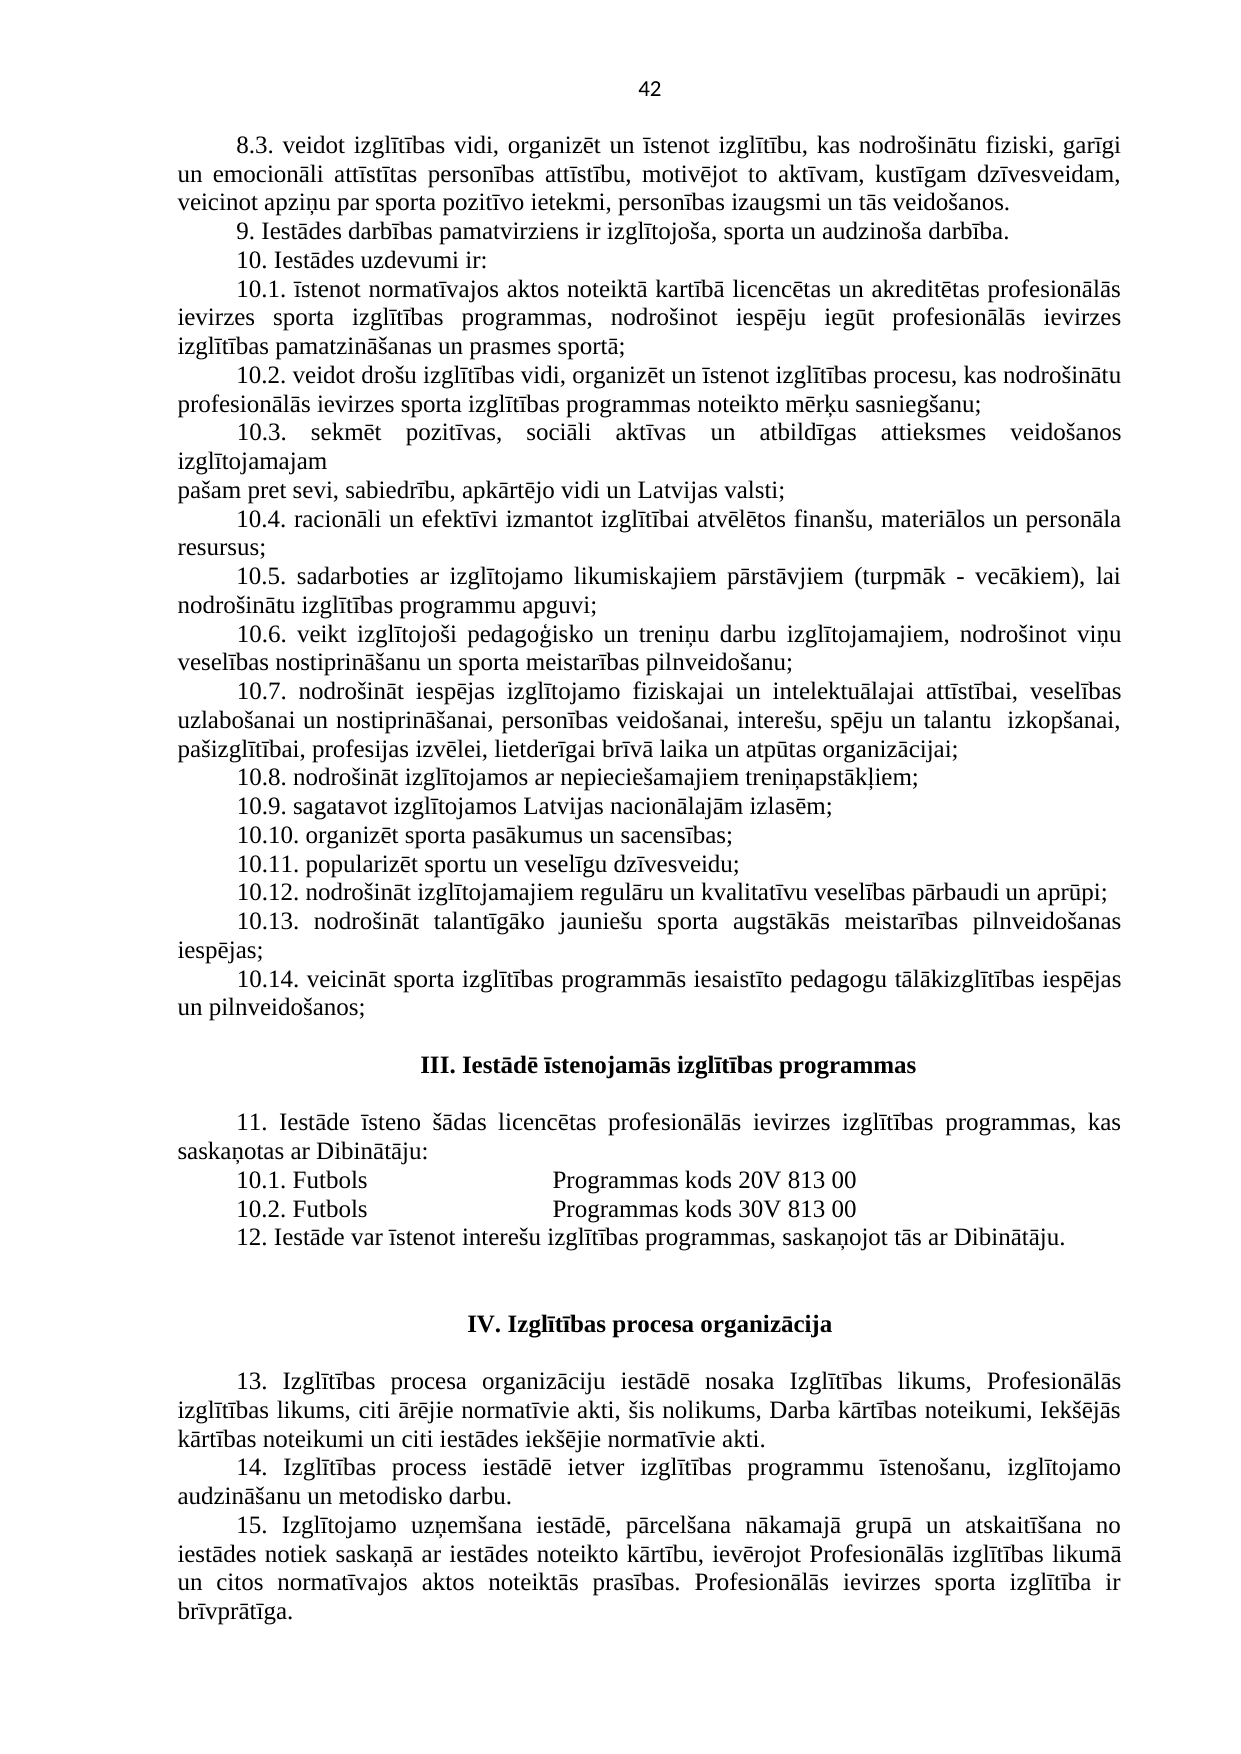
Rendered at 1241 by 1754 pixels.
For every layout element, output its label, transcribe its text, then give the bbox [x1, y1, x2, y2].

text 10.1. īstenot normatīvajos aktos noteiktā kartībā licencētas un akreditētas profesionālās ievirzes sporta izglītības programmas, nodrošinot iespēju iegūt profesionālās ievirzes izglītības pamatzināšanas un prasmes sportā; [177, 274, 1122, 360]
text profesionālās ievirzes sporta izglītības programmas noteikto mērķu sasniegšanu; [177, 389, 1122, 417]
text 10.13. nodrošināt talantīgāko jauniešu sporta augstākās meistarības pilnveidošanas iespējas; [177, 906, 1122, 964]
text 10.10. organizēt sporta pasākumus un sacensības; [177, 820, 1122, 849]
text 10.9. sagatavot izglītojamos Latvijas nacionālajām izlasēm; [177, 791, 1122, 820]
text 10.4. racionāli un efektīvi izmantot izglītībai atvēlētos finanšu, materiālos un personāla resursus; [177, 504, 1122, 561]
text 15. Izglītojamo uzņemšana iestādē, pārcelšana nākamajā grupā un atskaitīšana no iestādes notiek saskaņā ar iestādes noteikto kārtību, ievērojot Profesionālās izglītības likumā un citos normatīvajos aktos noteiktās prasības. Profesionālās ievirzes sporta izglītība ir brīvprātīga. [177, 1510, 1122, 1625]
text IV. Izglītības procesa organizācija [177, 1309, 1122, 1337]
text 10.8. nodrošināt izglītojamos ar nepieciešamajiem treniņapstākļiem; [177, 762, 1122, 791]
text 10.2. veidot drošu izglītības vidi, organizēt un īstenot izglītības procesu, kas nodrošinātu [177, 360, 1122, 389]
text 10.1. Futbols Programmas kods 20V 813 00 [177, 1165, 1122, 1194]
text 14. Izglītības process iestādē ietver izglītības programmu īstenošanu, izglītojamo audzināšanu un metodisko darbu. [177, 1452, 1122, 1510]
text 11. Iestāde īsteno šādas licencētas profesionālās ievirzes izglītības programmas, kas saskaņotas ar Dibinātāju: [177, 1107, 1122, 1165]
text 10.3. sekmēt pozitīvas, sociāli aktīvas un atbildīgas attieksmes veidošanos izglītojamajam [177, 417, 1122, 475]
text 10.6. veikt izglītojoši pedagoģisko un treniņu darbu izglītojamajiem, nodrošinot viņu veselības nostiprināšanu un sporta meistarības pilnveidošanu; [177, 619, 1122, 676]
text 10.14. veicināt sporta izglītības programmās iesaistīto pedagogu tālākizglītības iespējas un pilnveidošanos; [177, 964, 1122, 1021]
text 10. Iestādes uzdevumi ir: [177, 245, 1122, 274]
text 9. Iestādes darbības pamatvirziens ir izglītojoša, sporta un audzinoša darbība. [177, 216, 1122, 245]
text 10.2. Futbols Programmas kods 30V 813 00 [177, 1194, 1122, 1222]
text 12. Iestāde var īstenot interešu izglītības programmas, saskaņojot tās ar Dibinātāju. [177, 1222, 1122, 1251]
text pašam pret sevi, sabiedrību, apkārtējo vidi un Latvijas valsti; [177, 475, 1122, 504]
text 10.11. popularizēt sportu un veselīgu dzīvesveidu; [177, 849, 1122, 877]
text 8.3. veidot izglītības vidi, organizēt un īstenot izglītību, kas nodrošinātu fiziski, garīgi un emocionāli attīstītas personības attīstību, motivējot to aktīvam, kustīgam dzīvesveidam, veicinot apziņu par sporta pozitīvo ietekmi, personības izaugsmi un tās veidošanos. [177, 130, 1122, 216]
text 10.7. nodrošināt iespējas izglītojamo fiziskajai un intelektuālajai attīstībai, veselības uzlabošanai un nostiprināšanai, personības veidošanai, interešu, spēju un talantu izkopšanai, pašizglītībai, profesijas izvēlei, lietderīgai brīvā laika un atpūtas organizācijai; [177, 676, 1122, 762]
text 13. Izglītības procesa organizāciju iestādē nosaka Izglītības likums, Profesionālās izglītības likums, citi ārējie normatīvie akti, šis nolikums, Darba kārtības noteikumi, Iekšējās kārtības noteikumi un citi iestādes iekšējie normatīvie akti. [177, 1366, 1122, 1452]
text 10.5. sadarboties ar izglītojamo likumiskajiem pārstāvjiem (turpmāk - vecākiem), lai nodrošinātu izglītības programmu apguvi; [177, 561, 1122, 619]
list III. Iestādē īstenojamās izglītības programmas [177, 1050, 1122, 1079]
text 10.12. nodrošināt izglītojamajiem regulāru un kvalitatīvu veselības pārbaudi un aprūpi; [177, 877, 1122, 906]
